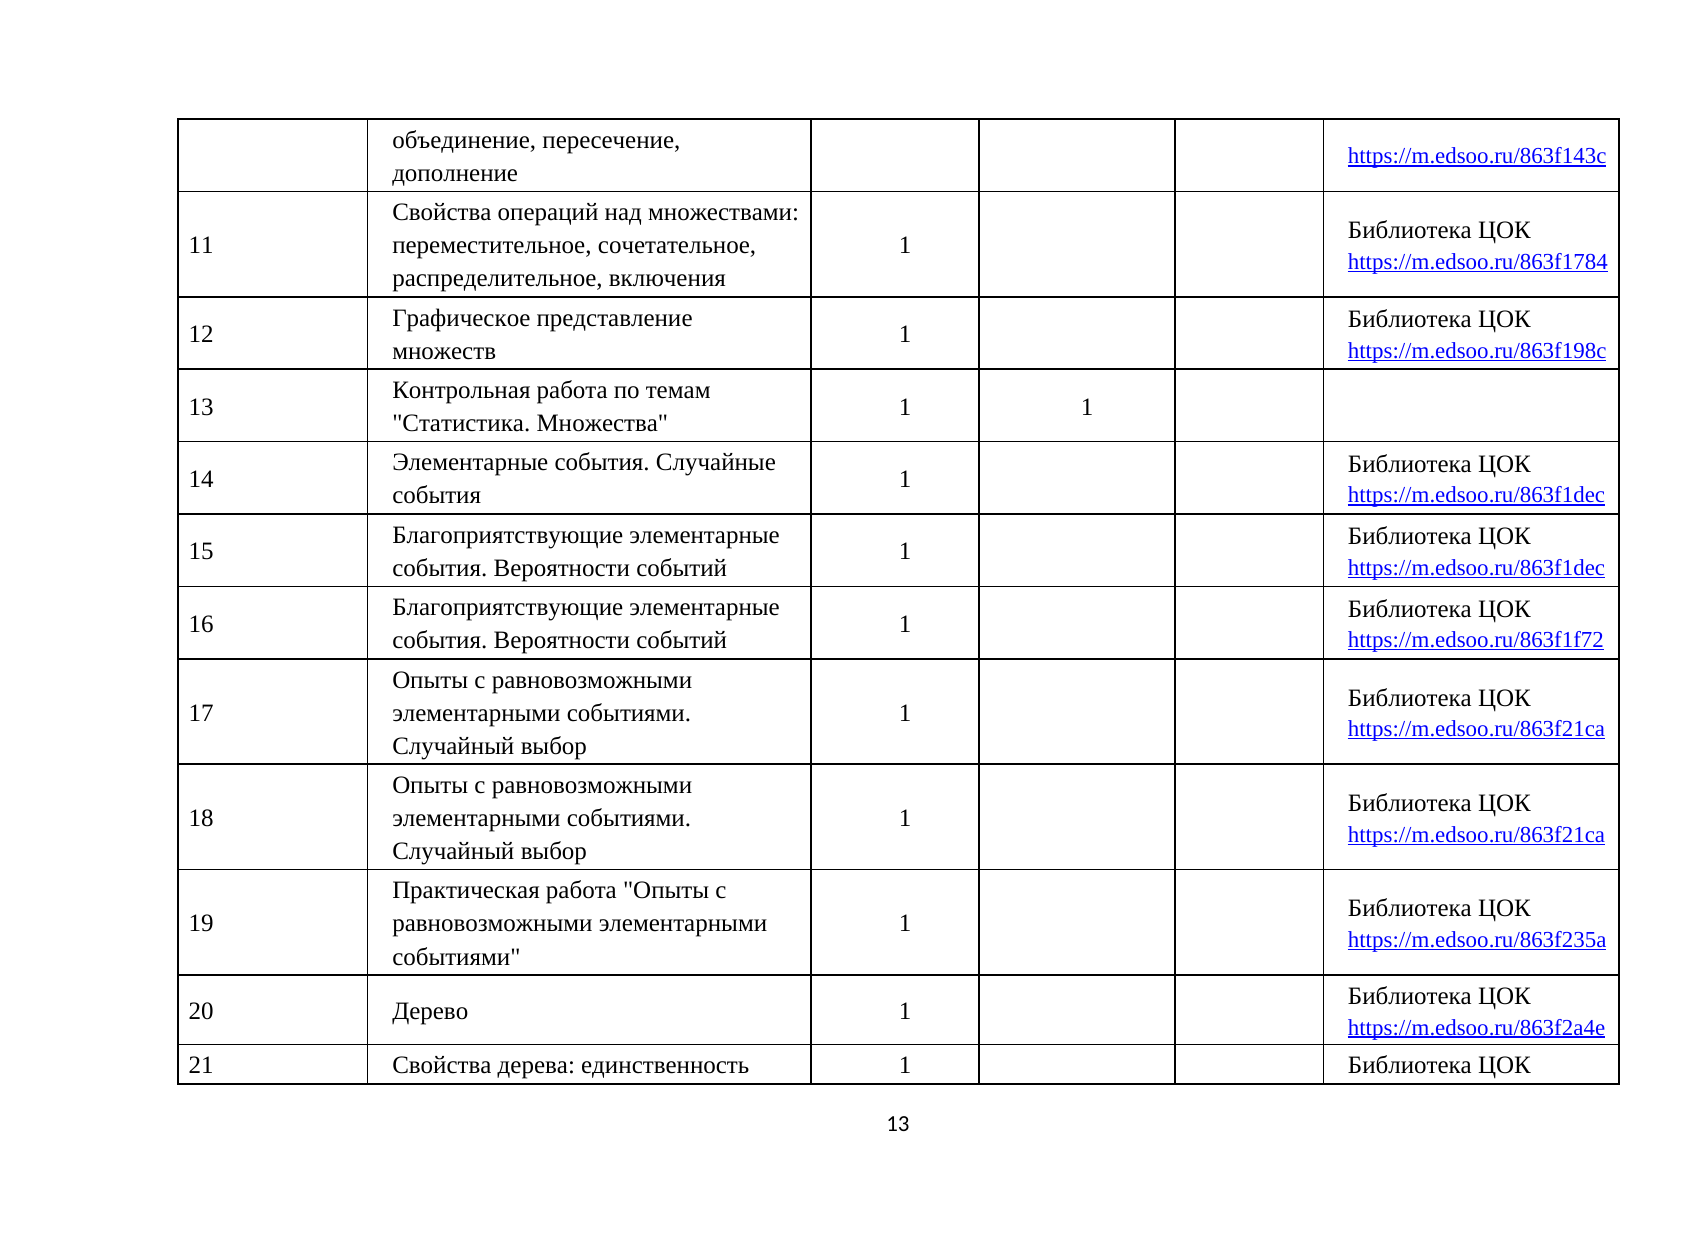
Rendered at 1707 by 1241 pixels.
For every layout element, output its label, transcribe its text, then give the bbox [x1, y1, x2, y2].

table_cell 20 [179, 976, 367, 1044]
table_cell [1176, 870, 1323, 974]
table_cell [980, 515, 1174, 586]
table_cell [1176, 298, 1323, 368]
table_cell [1176, 660, 1323, 763]
table_cell Практическая работа "Опыты с равновозможными элементарными событиями" [368, 870, 810, 974]
table_cell Библиотека ЦОК https://m.edsoo.ru/863f21ca [1324, 660, 1618, 763]
table_cell [1176, 120, 1323, 191]
table_cell [980, 442, 1174, 513]
table_cell Библиотека ЦОК https://m.edsoo.ru/863f198c [1324, 298, 1618, 368]
table_cell 1 [812, 120, 978, 191]
table_cell 11 [179, 192, 367, 296]
table_cell 1 [812, 765, 978, 869]
table_cell 1 [812, 660, 978, 763]
table_cell Библиотека ЦОК https://m.edsoo.ru/863f1784 [1324, 192, 1618, 296]
table_cell [980, 660, 1174, 763]
table_cell [980, 120, 1174, 191]
table_cell [980, 976, 1174, 1044]
table_cell [980, 587, 1174, 658]
table_cell Графическое представление множеств [368, 298, 810, 368]
table_cell [1176, 587, 1323, 658]
table_cell 18 [179, 765, 367, 869]
table_cell [1176, 442, 1323, 513]
table_cell 16 [179, 587, 367, 658]
table_cell Дерево [368, 976, 810, 1044]
table_cell 14 [179, 442, 367, 513]
table_cell Элементарные события. Случайные события [368, 442, 810, 513]
table_cell 10 [179, 120, 367, 191]
table_cell Библиотека ЦОК https://m.edsoo.ru/863f1dec [1324, 442, 1618, 513]
table_cell Свойства операций над множествами: переместительное, сочетательное, распределительное, включения [368, 192, 810, 296]
table_cell 1 [812, 870, 978, 974]
table_cell Благоприятствующие элементарные события. Вероятности событий [368, 587, 810, 658]
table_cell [1324, 120, 1618, 191]
table_cell 1 [812, 1045, 978, 1083]
table_cell 1 [812, 587, 978, 658]
table_cell Контрольная работа по темам "Статистика. Множества" [368, 370, 810, 441]
table_cell 21 [179, 1045, 367, 1083]
table_cell 19 [179, 870, 367, 974]
table_cell Библиотека ЦОК https://m.edsoo.ru/863f235a [1324, 870, 1618, 974]
table_cell 1 [812, 442, 978, 513]
table_cell [1176, 1045, 1323, 1083]
table_cell [1324, 370, 1618, 441]
table_cell [980, 765, 1174, 869]
table_cell 15 [179, 515, 367, 586]
table_cell 1 [812, 298, 978, 368]
table_cell [1176, 370, 1323, 441]
table_cell [980, 192, 1174, 296]
table_cell [980, 1045, 1174, 1083]
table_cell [368, 1045, 810, 1083]
table_cell Опыты с равновозможными элементарными событиями. Случайный выбор [368, 660, 810, 763]
table_cell Библиотека ЦОК https://m.edsoo.ru/863f2a4e [1324, 976, 1618, 1044]
table_cell 13 [179, 370, 367, 441]
table_cell Опыты с равновозможными элементарными событиями. Случайный выбор [368, 765, 810, 869]
table_cell 12 [179, 298, 367, 368]
table_cell 17 [179, 660, 367, 763]
table_cell 1 [812, 370, 978, 441]
table_cell [1176, 192, 1323, 296]
table_cell 1 [980, 370, 1174, 441]
table_cell Библиотека ЦОК https://m.edsoo.ru/863f1f72 [1324, 587, 1618, 658]
table_cell 1 [812, 192, 978, 296]
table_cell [1324, 1045, 1618, 1083]
table_cell 1 [812, 976, 978, 1044]
table_cell Библиотека ЦОК https://m.edsoo.ru/863f21ca [1324, 765, 1618, 869]
table_cell Благоприятствующие элементарные события. Вероятности событий [368, 515, 810, 586]
table_cell [1176, 976, 1323, 1044]
table_cell [980, 298, 1174, 368]
table_cell 1 [812, 515, 978, 586]
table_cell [368, 120, 810, 191]
table_cell Библиотека ЦОК https://m.edsoo.ru/863f1dec [1324, 515, 1618, 586]
table_cell [1176, 515, 1323, 586]
table_cell [980, 870, 1174, 974]
table_cell [1176, 765, 1323, 869]
